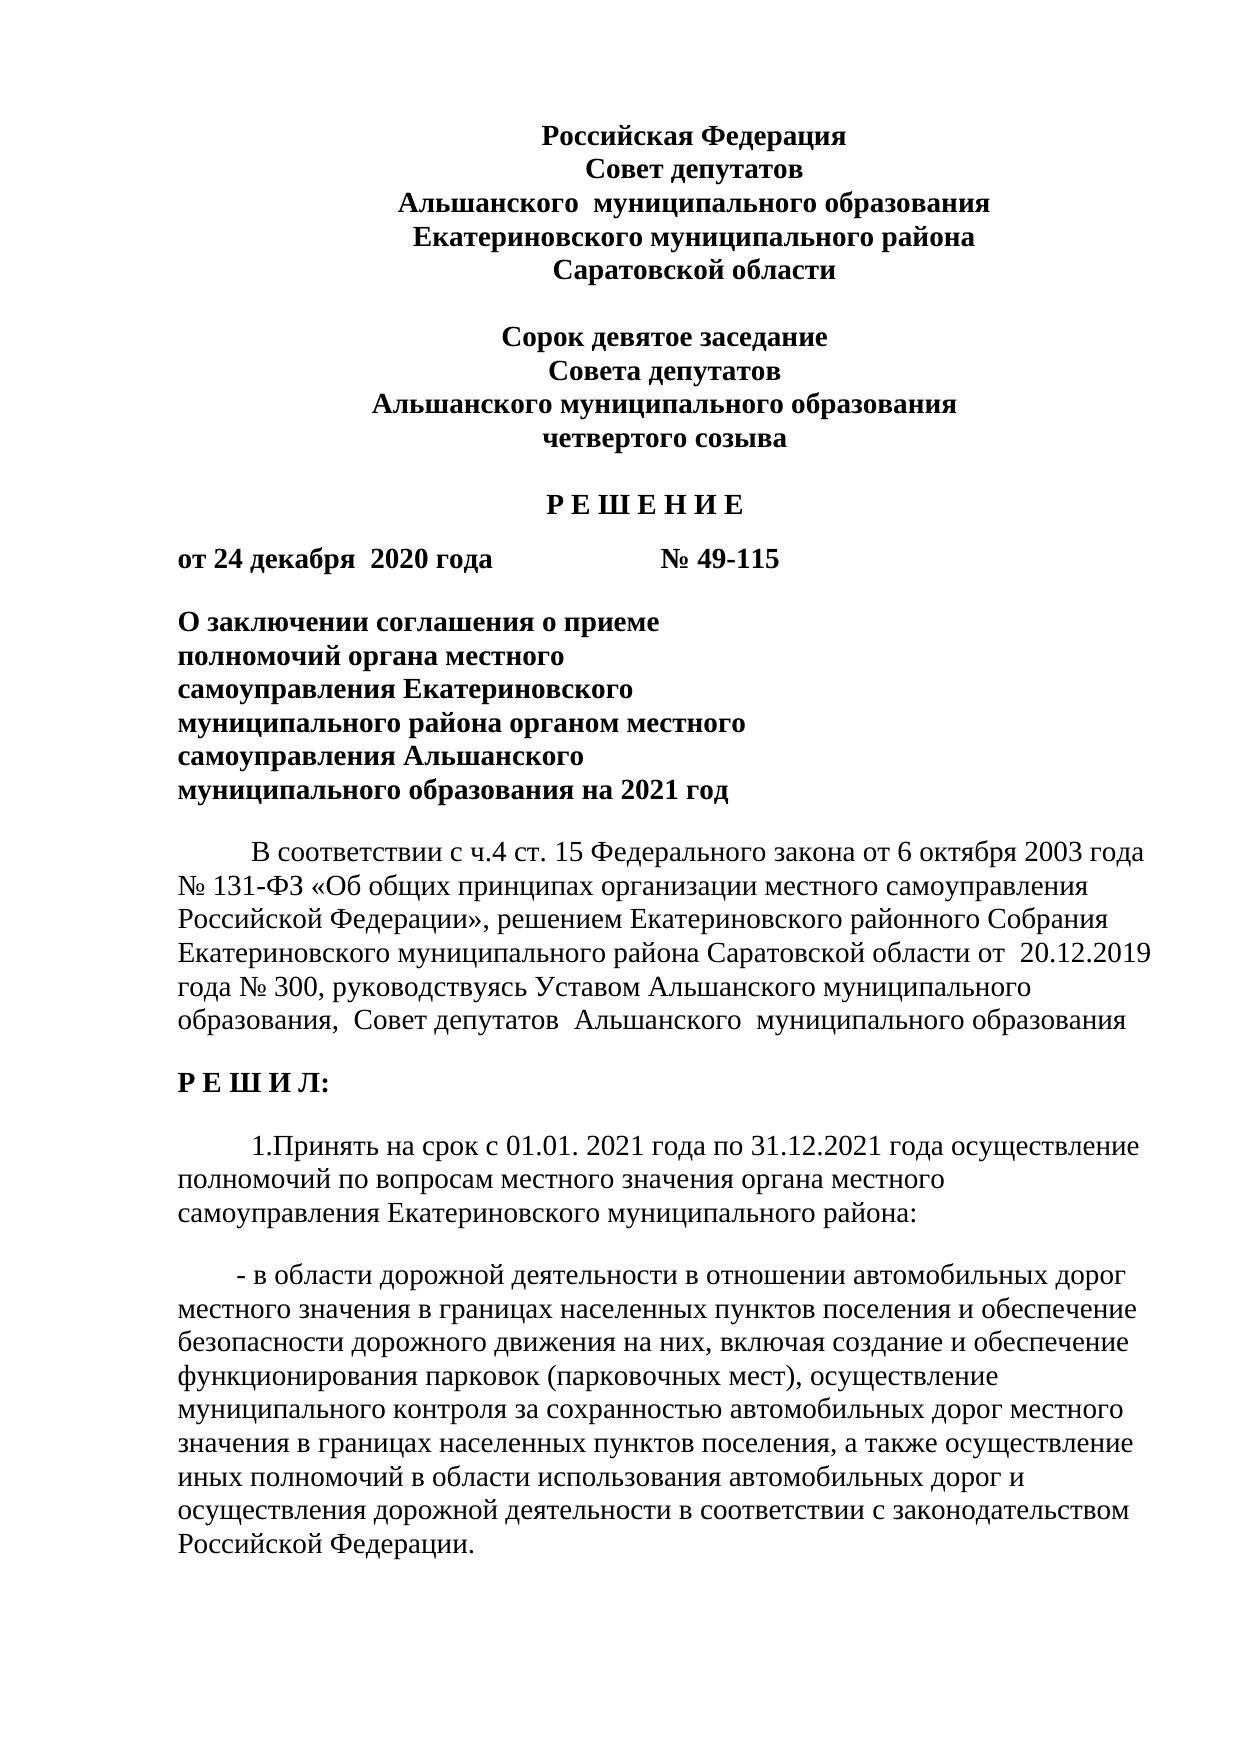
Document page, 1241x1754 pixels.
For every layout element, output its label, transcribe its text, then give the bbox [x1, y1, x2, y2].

text Екатериновского муниципального района Саратовской области [177, 219, 1211, 286]
text Р Е Ш И Л: [177, 1065, 1152, 1098]
text от 24 декабря 2020 года № 49-115 [177, 541, 1152, 575]
text - в области дорожной деятельности в отношении автомобильных дорог местного значения в границах населенных пунктов поселения и обеспечение безопасности дорожного движения на них, включая создание и обеспечение функционирования парковок (парковочных мест), осуществление муниципального контроля за сохранностью автомобильных дорог местного значения в границах населенных пунктов поселения, а также осуществление иных полномочий в области использования автомобильных дорог и осуществления дорожной деятельности в соответствии с законодательством Российской Федерации. [177, 1257, 1152, 1559]
text Р Е Ш Е Н И Е [472, 487, 1152, 521]
text Совет депутатов Альшанского муниципального образования [177, 152, 1211, 219]
text Российская Федерация [177, 118, 1211, 152]
text Сорок девятое заседание Совета депутатов Альшанского муниципального образования четвертого созыва [177, 319, 1152, 453]
text 1.Принять на срок с 01.01. 2021 года по 31.12.2021 года осуществление полномочий по вопросам местного значения органа местного самоуправления Екатериновского муниципального района: [177, 1128, 1152, 1228]
text В соответствии с ч.4 ст. 15 Федерального закона от 6 октября 2003 года № 131-ФЗ «Об общих принципах организации местного самоуправления Российской Федерации», решением Екатериновского районного Собрания Екатериновского муниципального района Саратовской области от 20.12.2019 года № 300, руководствуясь Уставом Альшанского муниципального образования, Совет депутатов Альшанского муниципального образования [177, 834, 1152, 1036]
text О заключении соглашения о приеме полномочий органа местного самоуправления Екатериновского муниципального района органом местного самоуправления Альшанского муниципального образования на 2021 год [177, 604, 764, 805]
